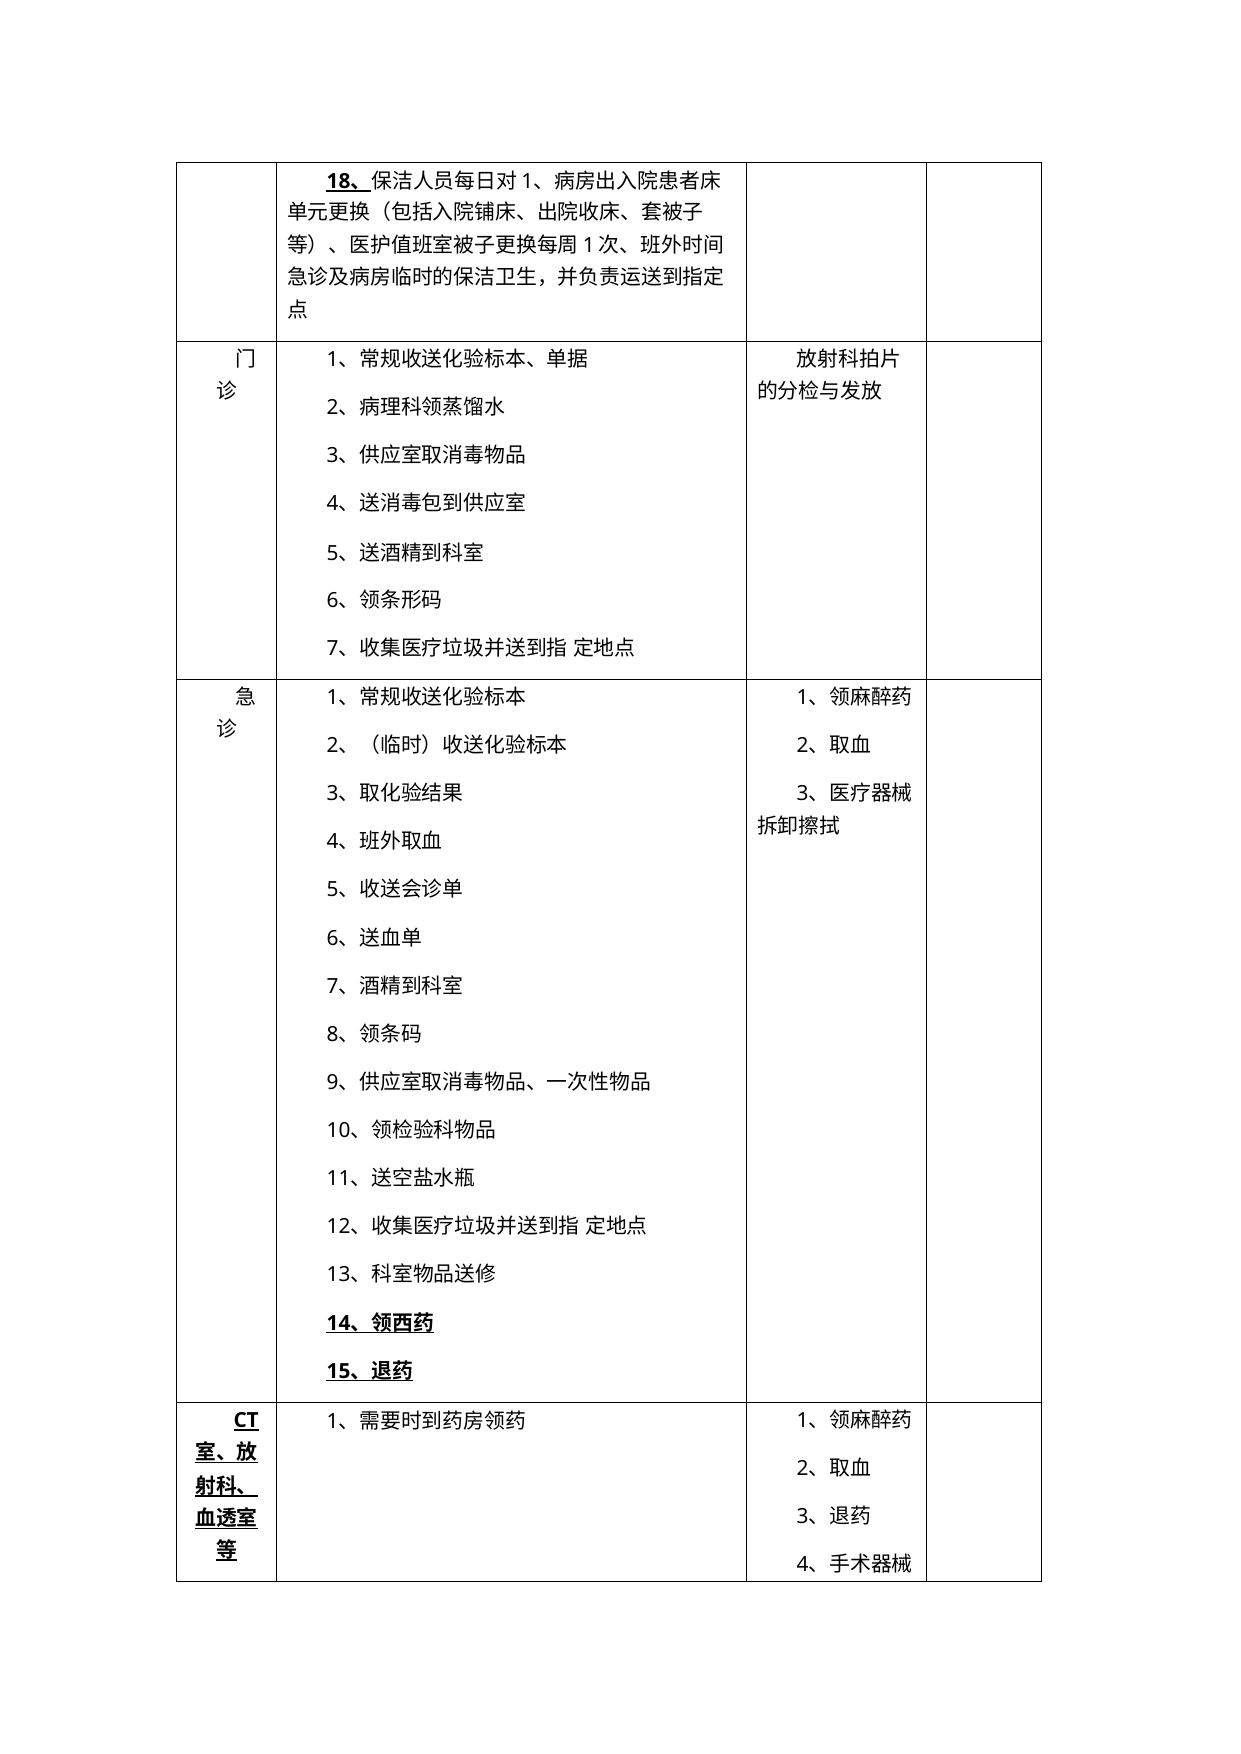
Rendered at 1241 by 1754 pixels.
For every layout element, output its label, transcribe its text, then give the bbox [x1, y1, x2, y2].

table_cell 1、常规收送化验标本 2、（临时）收送化验标本 3、取化验结果 4、班外取血 5、收送会诊单 6、送血单 7、酒精到科室 8、领条码 9、供应室取消毒物品、一次性物品 10、领检验科物品 11、送空盐水瓶 12、收集医疗垃圾并送到指 定地点 13、科室物品送修 14、领西药 15、退药 [277, 680, 746, 1402]
table_cell 1、常规收送化验标本、单据 2、病理科领蒸馏水 3、供应室取消毒物品 4、送消毒包到供应室 5、送酒精到科室 6、领条形码 7、收集医疗垃圾并送到指 定地点 [277, 342, 746, 679]
table_cell 急诊 [177, 680, 276, 1402]
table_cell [747, 163, 926, 341]
table_cell [927, 342, 1041, 679]
table_cell [927, 163, 1041, 341]
table_cell 门诊 [177, 342, 276, 679]
table_cell [927, 1403, 1041, 1581]
table_cell [927, 680, 1041, 1402]
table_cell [277, 163, 746, 341]
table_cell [747, 1403, 926, 1581]
table_cell 放射科拍片的分检与发放 [747, 342, 926, 679]
table_cell CT室、放射科、血透室等 [177, 1403, 276, 1581]
table_cell 病区 [177, 163, 276, 341]
table_cell 1、领麻醉药 2、取血 3、医疗器械拆卸擦拭 [747, 680, 926, 1402]
table_cell 1、需要时到药房领药 [277, 1403, 746, 1581]
